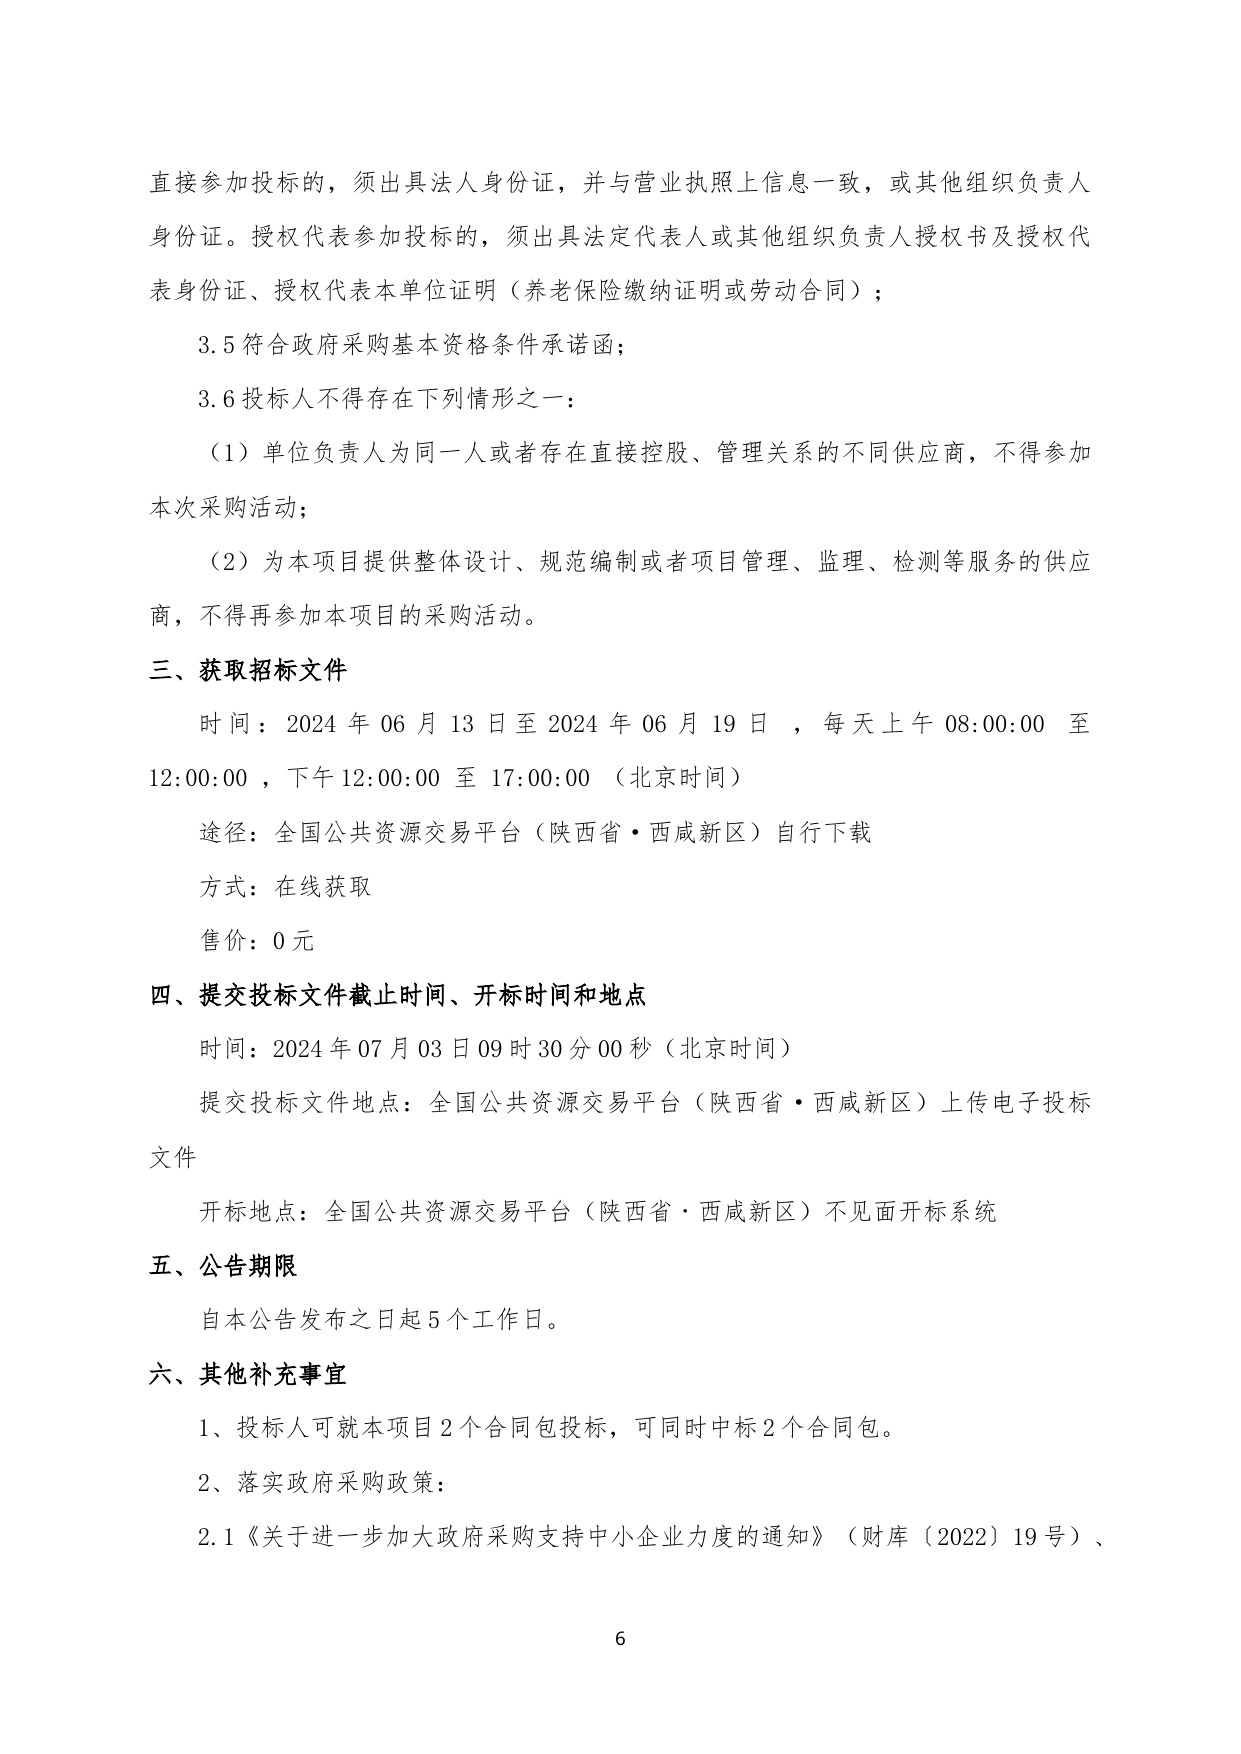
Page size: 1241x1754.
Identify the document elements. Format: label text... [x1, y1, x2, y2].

text 3.6投标人不得存在下列情形之一： [148, 364, 1092, 418]
text 途径：全国公共资源交易平台（陕西省·西咸新区）自行下载 [148, 798, 1092, 852]
text 1、投标人可就本项目2个合同包投标，可同时中标2个合同包。 [148, 1393, 1092, 1448]
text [148, 148, 1092, 310]
text 提交投标文件地点：全国公共资源交易平台（陕西省·西咸新区）上传电子投标文件 [148, 1068, 1092, 1177]
text 自本公告发布之日起5个工作日。 [148, 1285, 1092, 1339]
text （1）单位负责人为同一人或者存在直接控股、管理关系的不同供应商，不得参加本次采购活动； [148, 418, 1092, 527]
text 开标地点：全国公共资源交易平台（陕西省˙西咸新区）不见面开标系统 [148, 1177, 1092, 1231]
text 方式：在线获取 [148, 852, 1092, 906]
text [148, 1502, 1092, 1556]
text 五、公告期限 [148, 1231, 1092, 1285]
text 三、获取招标文件 [148, 635, 1092, 689]
text 3.5符合政府采购基本资格条件承诺函； [148, 310, 1092, 364]
text 四、提交投标文件截止时间、开标时间和地点 [148, 960, 1092, 1014]
text 售价：0元 [148, 906, 1092, 960]
text 2、落实政府采购政策： [148, 1448, 1092, 1502]
text 时间：2024年07月03日09时30分00秒（北京时间） [148, 1014, 1092, 1068]
text 时间：2024年06月13日至2024年06月19日 ，每天上午08:00:00 至 12:00:00 ，下午12:00:00 至 17:00:00 （北京时间） [148, 689, 1092, 798]
text （2）为本项目提供整体设计、规范编制或者项目管理、监理、检测等服务的供应商，不得再参加本项目的采购活动。 [148, 527, 1092, 635]
text 六、其他补充事宜 [148, 1339, 1092, 1393]
